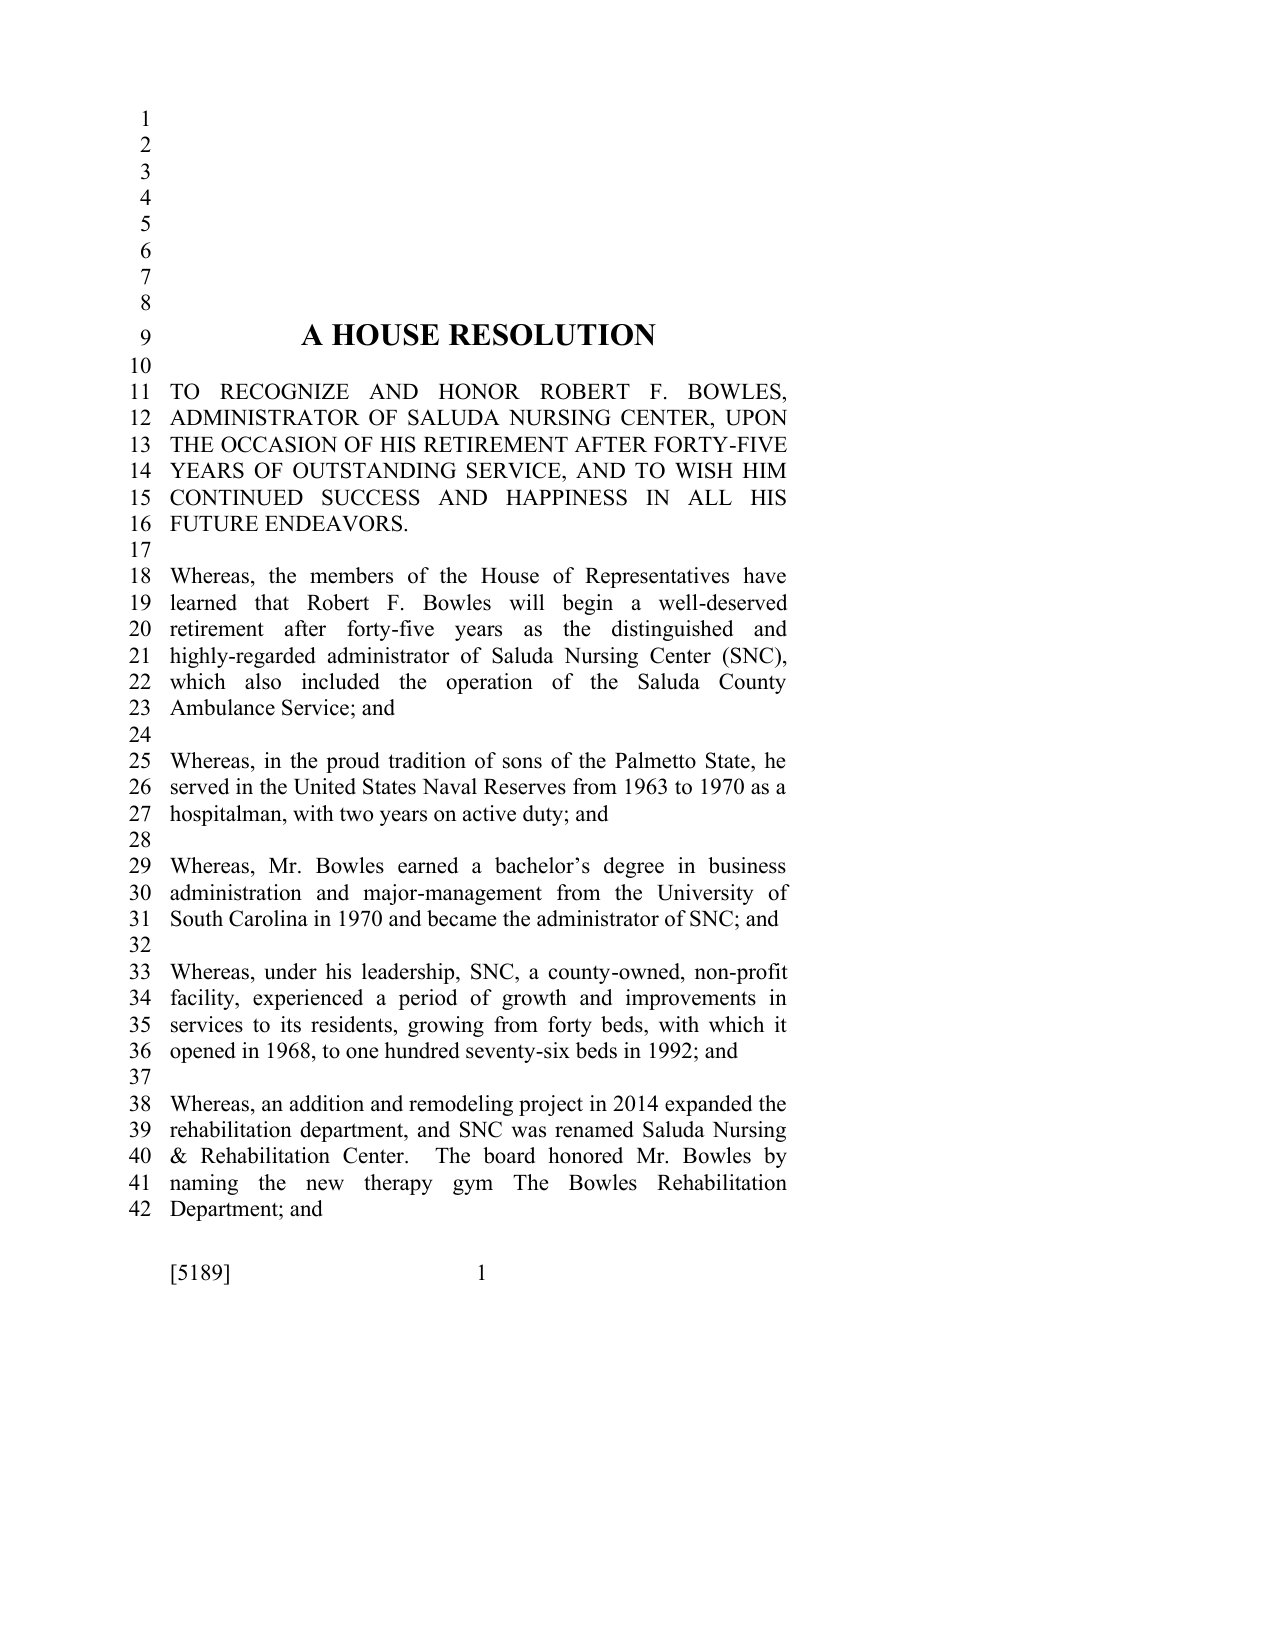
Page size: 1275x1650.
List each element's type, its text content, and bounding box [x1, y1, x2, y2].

text Whereas, under his leadership, SNC, a county-owned, non-profit facility, experienced a period of growth and improvements in services to its residents, growing from forty beds, with which it opened in 1968, to one hundred seventy-six beds in 1992; and [169, 958, 787, 1063]
text Whereas, Mr. Bowles earned a bachelor’s degree in business administration and major-management from the University of South Carolina in 1970 and became the administrator of SNC; and [169, 852, 787, 932]
text Whereas, in the proud tradition of sons of the Palmetto State, he served in the United States Naval Reserves from 1963 to 1970 as a hospitalman, with two years on active duty; and [169, 747, 787, 826]
text Whereas, the members of the House of Representatives have learned that Robert F. Bowles will begin a well-deserved retirement after forty-five years as the distinguished and highly-regarded administrator of Saluda Nursing Center (SNC), which also included the operation of the Saluda County Ambulance Service; and [169, 563, 787, 721]
text Whereas, an addition and remodeling project in 2014 expanded the rehabilitation department, and SNC was renamed Saluda Nursing & Rehabilitation Center. The board honored Mr. Bowles by naming the new therapy gym The Bowles Rehabilitation Department; and [169, 1090, 787, 1221]
text TO RECOGNIZE AND HONOR ROBERT F. BOWLES, ADMINISTRATOR OF SALUDA NURSING CENTER, UPON THE OCCASION OF HIS RETIREMENT AFTER FORTY-FIVE YEARS OF OUTSTANDING SERVICE, AND TO WISH HIM CONTINUED SUCCESS AND HAPPINESS IN ALL HIS FUTURE ENDEAVORS. [169, 378, 787, 536]
text A HOUSE RESOLUTION [169, 316, 787, 352]
